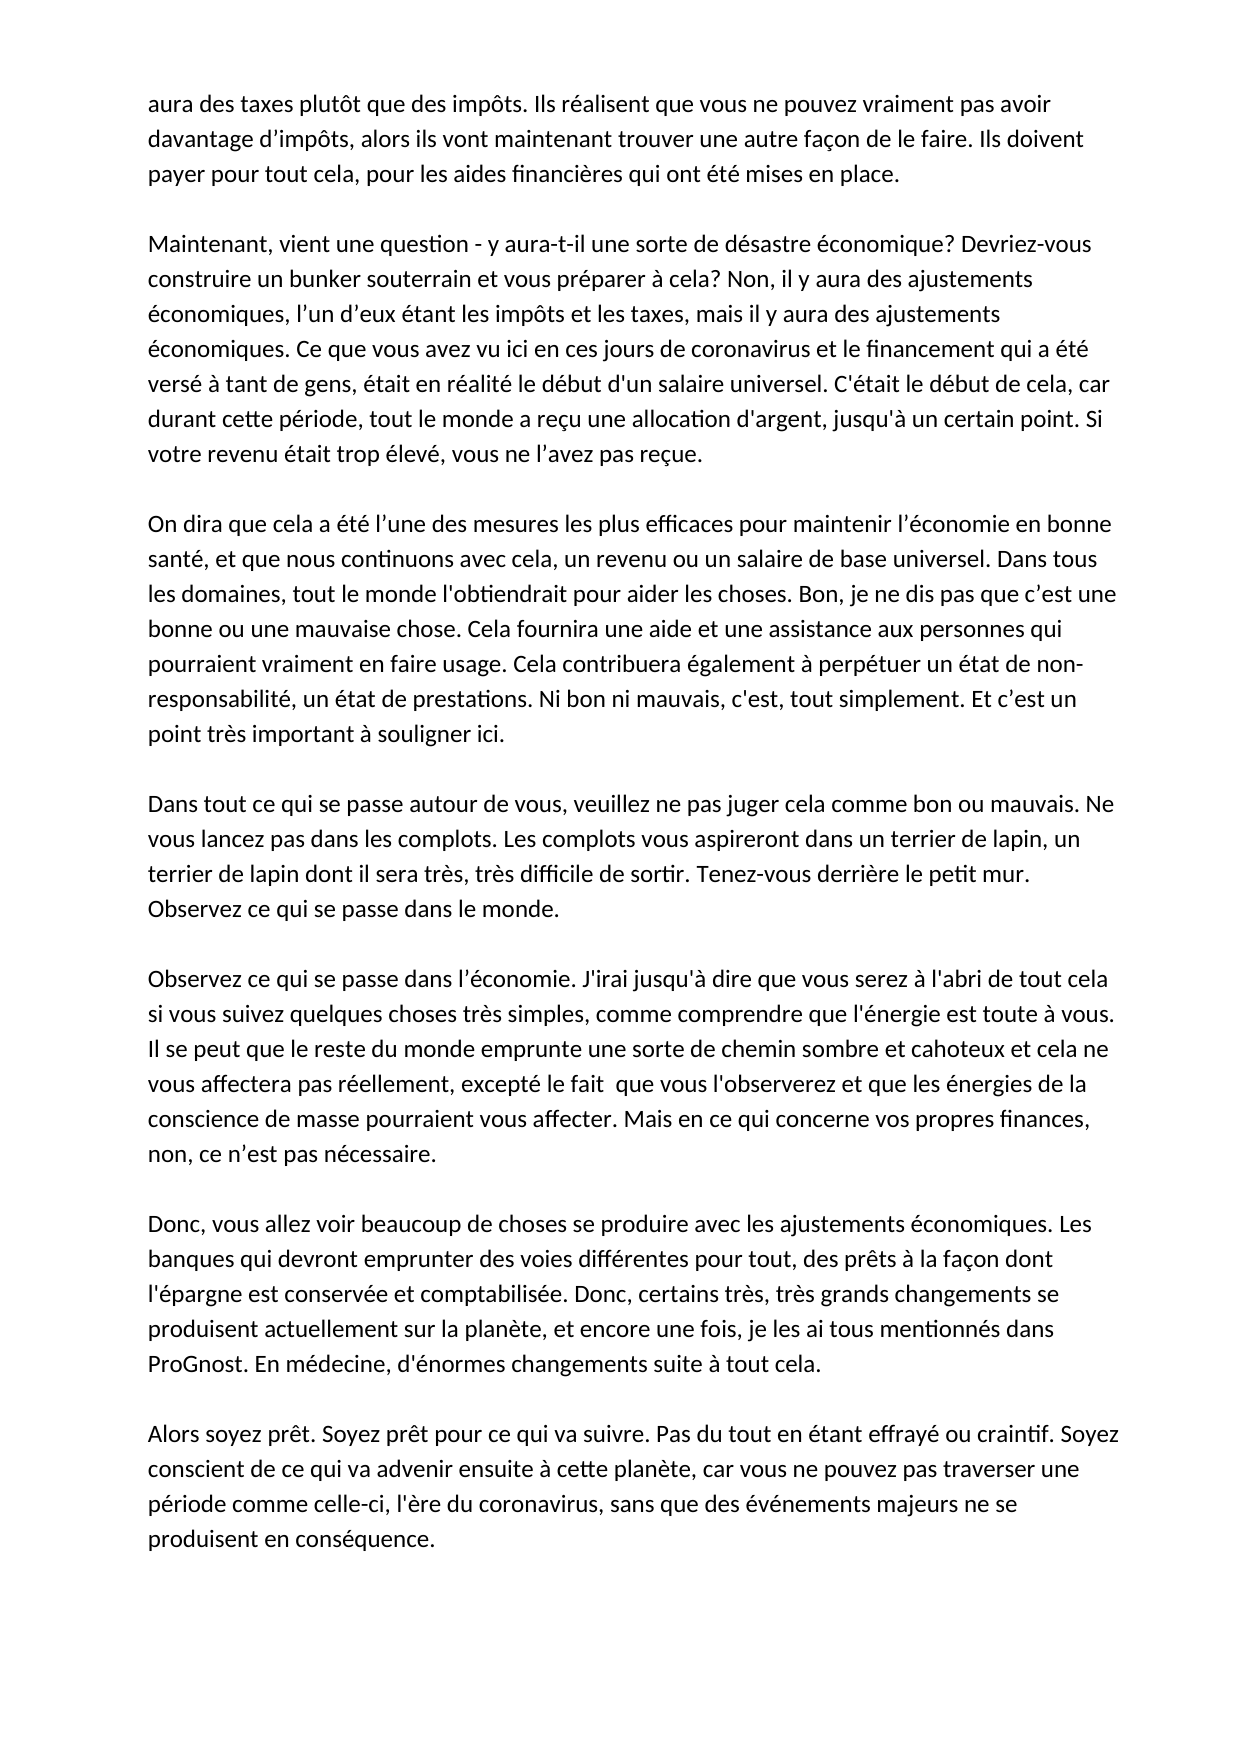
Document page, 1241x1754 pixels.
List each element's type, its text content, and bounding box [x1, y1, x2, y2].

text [148, 89, 1123, 189]
text On dira que cela a été l’une des mesures les plus efficaces pour maintenir l’économie en bonne santé, et que nous continuons avec cela, un revenu ou un salaire de base universel. Dans tous les domaines, tout le monde l'obtiendrait pour aider les choses. Bon, je ne dis pas que c’est une bonne ou une mauvaise chose. Cela fournira une aide et une assistance aux personnes qui pourraient vraiment en faire usage. Cela contribuera également à perpétuer un état de non-responsabilité, un état de prestations. Ni bon ni mauvais, c'est, tout simplement. Et c’est un point très important à souligner ici. [148, 509, 1123, 749]
text Dans tout ce qui se passe autour de vous, veuillez ne pas juger cela comme bon ou mauvais. Ne vous lancez pas dans les complots. Les complots vous aspireront dans un terrier de lapin, un terrier de lapin dont il sera très, très difficile de sortir. Tenez-vous derrière le petit mur. Observez ce qui se passe dans le monde. [148, 789, 1123, 924]
text Donc, vous allez voir beaucoup de choses se produire avec les ajustements économiques. Les banques qui devront emprunter des voies différentes pour tout, des prêts à la façon dont l'épargne est conservée et comptabilisée. Donc, certains très, très grands changements se produisent actuellement sur la planète, et encore une fois, je les ai tous mentionnés dans ProGnost. En médecine, d'énormes changements suite à tout cela. [148, 1209, 1123, 1379]
text Observez ce qui se passe dans l’économie. J'irai jusqu'à dire que vous serez à l'abri de tout cela si vous suivez quelques choses très simples, comme comprendre que l'énergie est toute à vous. Il se peut que le reste du monde emprunte une sorte de chemin sombre et cahoteux et cela ne vous affectera pas réellement, excepté le fait que vous l'observerez et que les énergies de la conscience de masse pourraient vous affecter. Mais en ce qui concerne vos propres finances, non, ce n’est pas nécessaire. [148, 964, 1123, 1169]
text Maintenant, vient une question - y aura-t-il une sorte de désastre économique? Devriez-vous construire un bunker souterrain et vous préparer à cela? Non, il y aura des ajustements économiques, l’un d’eux étant les impôts et les taxes, mais il y aura des ajustements économiques. Ce que vous avez vu ici en ces jours de coronavirus et le financement qui a été versé à tant de gens, était en réalité le début d'un salaire universel. C'était le début de cela, car durant cette période, tout le monde a reçu une allocation d'argent, jusqu'à un certain point. Si votre revenu était trop élevé, vous ne l’avez pas reçue. [148, 229, 1123, 469]
text Alors soyez prêt. Soyez prêt pour ce qui va suivre. Pas du tout en étant effrayé ou craintif. Soyez conscient de ce qui va advenir ensuite à cette planète, car vous ne pouvez pas traverser une période comme celle-ci, l'ère du coronavirus, sans que des événements majeurs ne se produisent en conséquence. [148, 1419, 1123, 1554]
